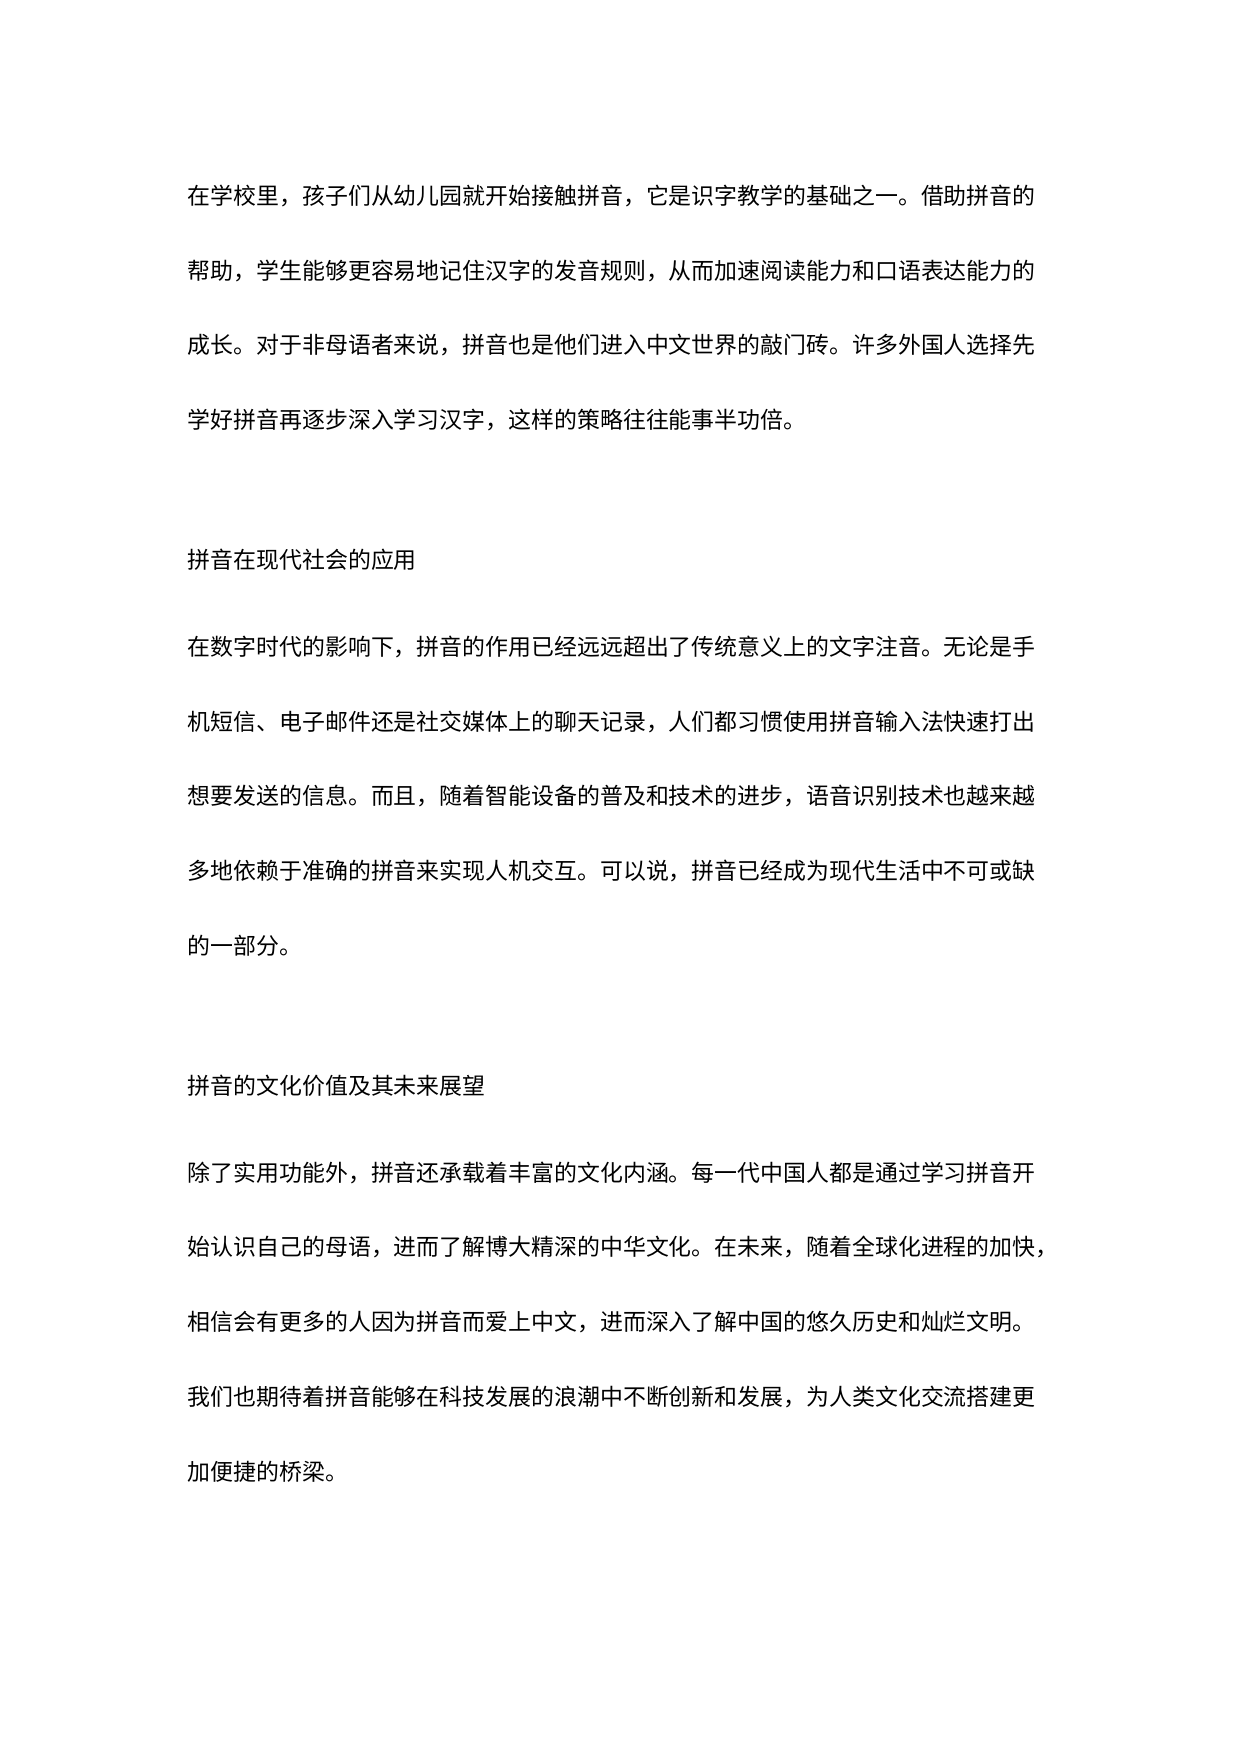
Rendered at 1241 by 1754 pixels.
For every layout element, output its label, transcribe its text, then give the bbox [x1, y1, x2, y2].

text 拼音的文化价值及其未来展望 [187, 1052, 1053, 1117]
text 在学校里，孩子们从幼儿园就开始接触拼音，它是识字教学的基础之一。借助拼音的帮助，学生能够更容易地记住汉字的发音规则，从而加速阅读能力和口语表达能力的成长。对于非母语者来说，拼音也是他们进入中文世界的敲门砖。许多外国人选择先学好拼音再逐步深入学习汉字，这样的策略往往能事半功倍。 [187, 162, 1053, 451]
text 除了实用功能外，拼音还承载着丰富的文化内涵。每一代中国人都是通过学习拼音开始认识自己的母语，进而了解博大精深的中华文化。在未来，随着全球化进程的加快，相信会有更多的人因为拼音而爱上中文，进而深入了解中国的悠久历史和灿烂文明。我们也期待着拼音能够在科技发展的浪潮中不断创新和发展，为人类文化交流搭建更加便捷的桥梁。 [187, 1139, 1053, 1502]
text 在数字时代的影响下，拼音的作用已经远远超出了传统意义上的文字注音。无论是手机短信、电子邮件还是社交媒体上的聊天记录，人们都习惯使用拼音输入法快速打出想要发送的信息。而且，随着智能设备的普及和技术的进步，语音识别技术也越来越多地依赖于准确的拼音来实现人机交互。可以说，拼音已经成为现代生活中不可或缺的一部分。 [187, 613, 1053, 977]
text 拼音在现代社会的应用 [187, 526, 1053, 591]
